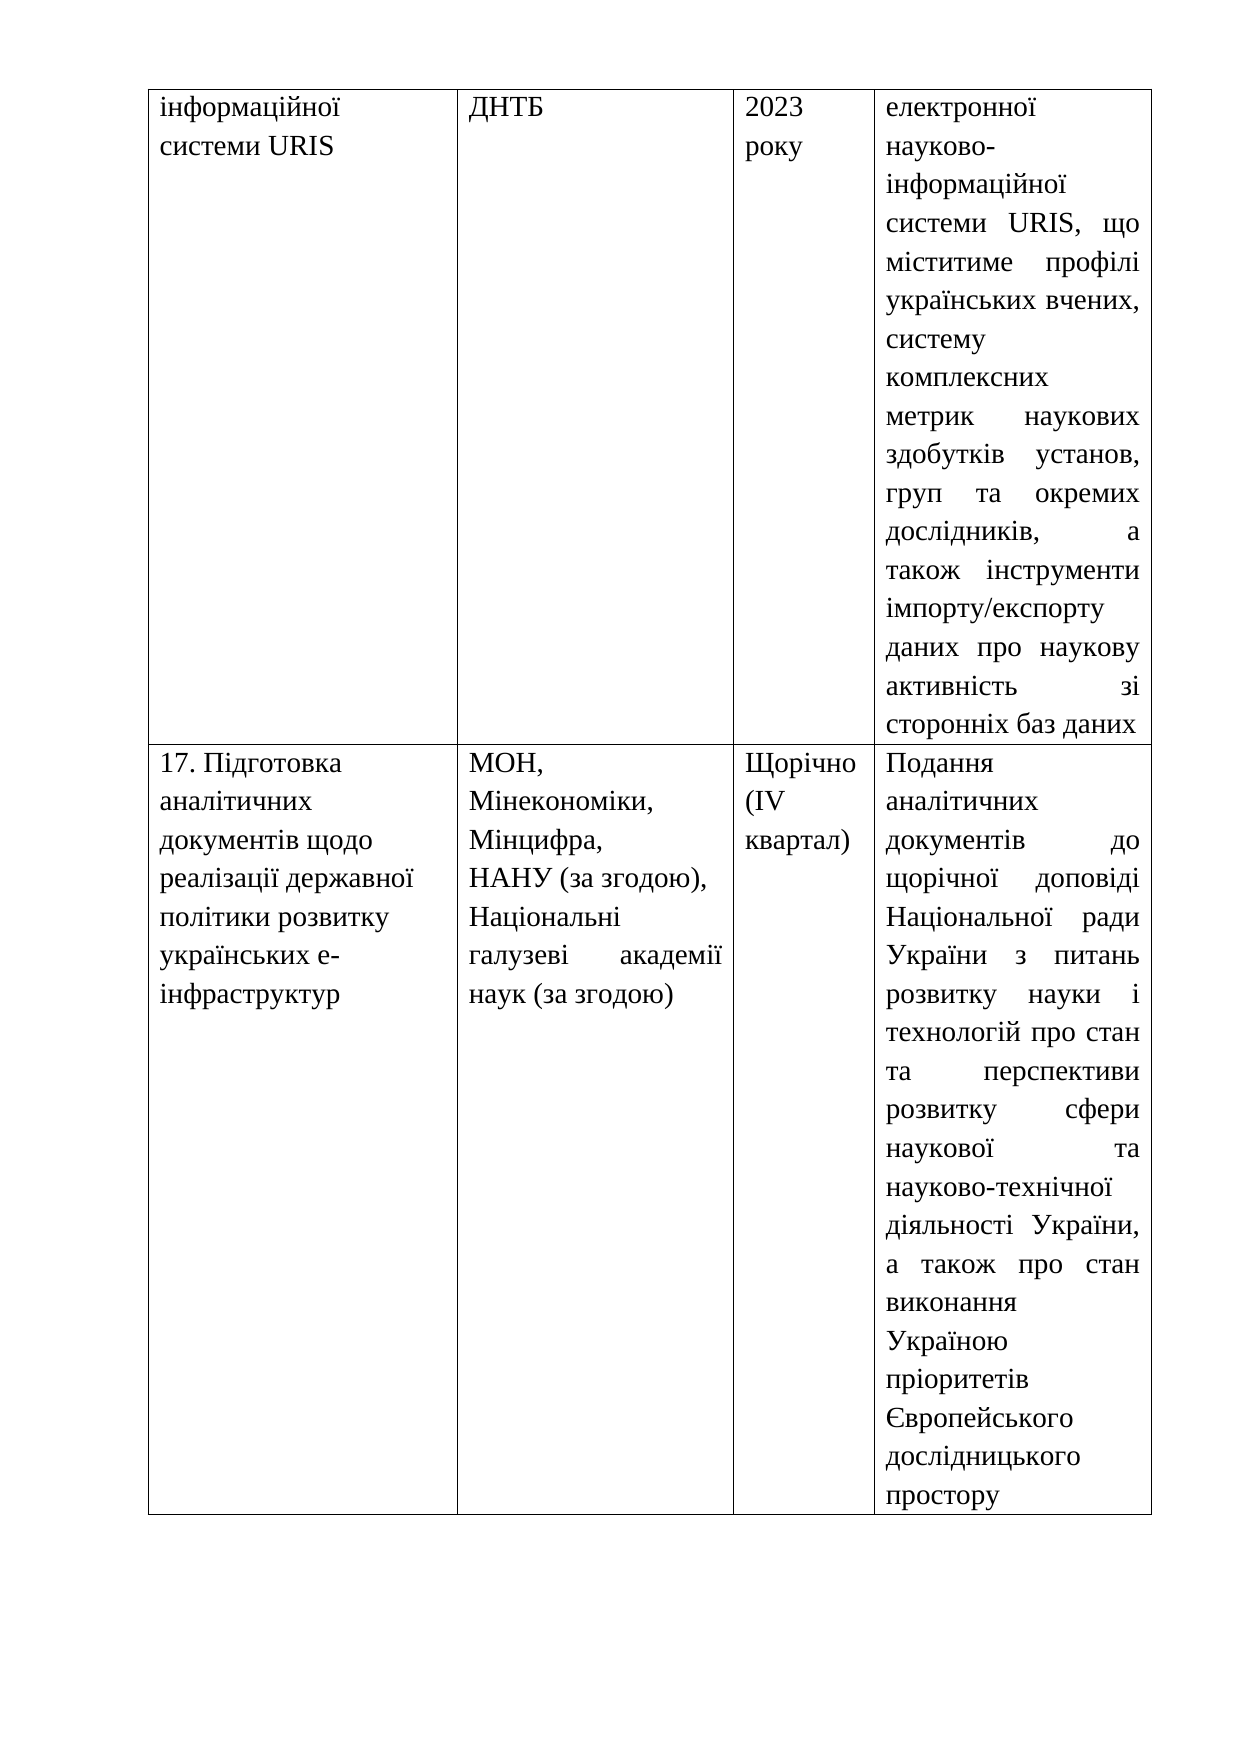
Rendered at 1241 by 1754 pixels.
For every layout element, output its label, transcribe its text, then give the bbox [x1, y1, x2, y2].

table_cell 17. Підготовка аналітичних документів щодо реалізації державної політики розвитку українських е-інфраструктур [149, 745, 457, 1514]
table_cell МОН, ДНТБ [458, 90, 733, 744]
table_cell Подання аналітичних документів до щорічної доповіді Національної ради України з питань розвитку науки і технологій про стан та перспективи розвитку сфери наукової та науково-технічної діяльності України, а також про стан виконання Україною пріоритетів Європейського дослідницького простору [875, 745, 1151, 1514]
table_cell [734, 90, 874, 744]
table_cell Щорічно (IV квартал) [734, 745, 874, 1514]
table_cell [875, 90, 1151, 744]
table_cell МОН, Мінекономіки, Мінцифра, НАНУ (за згодою), Національні галузеві академії наук (за згодою) [458, 745, 733, 1514]
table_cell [149, 90, 457, 744]
